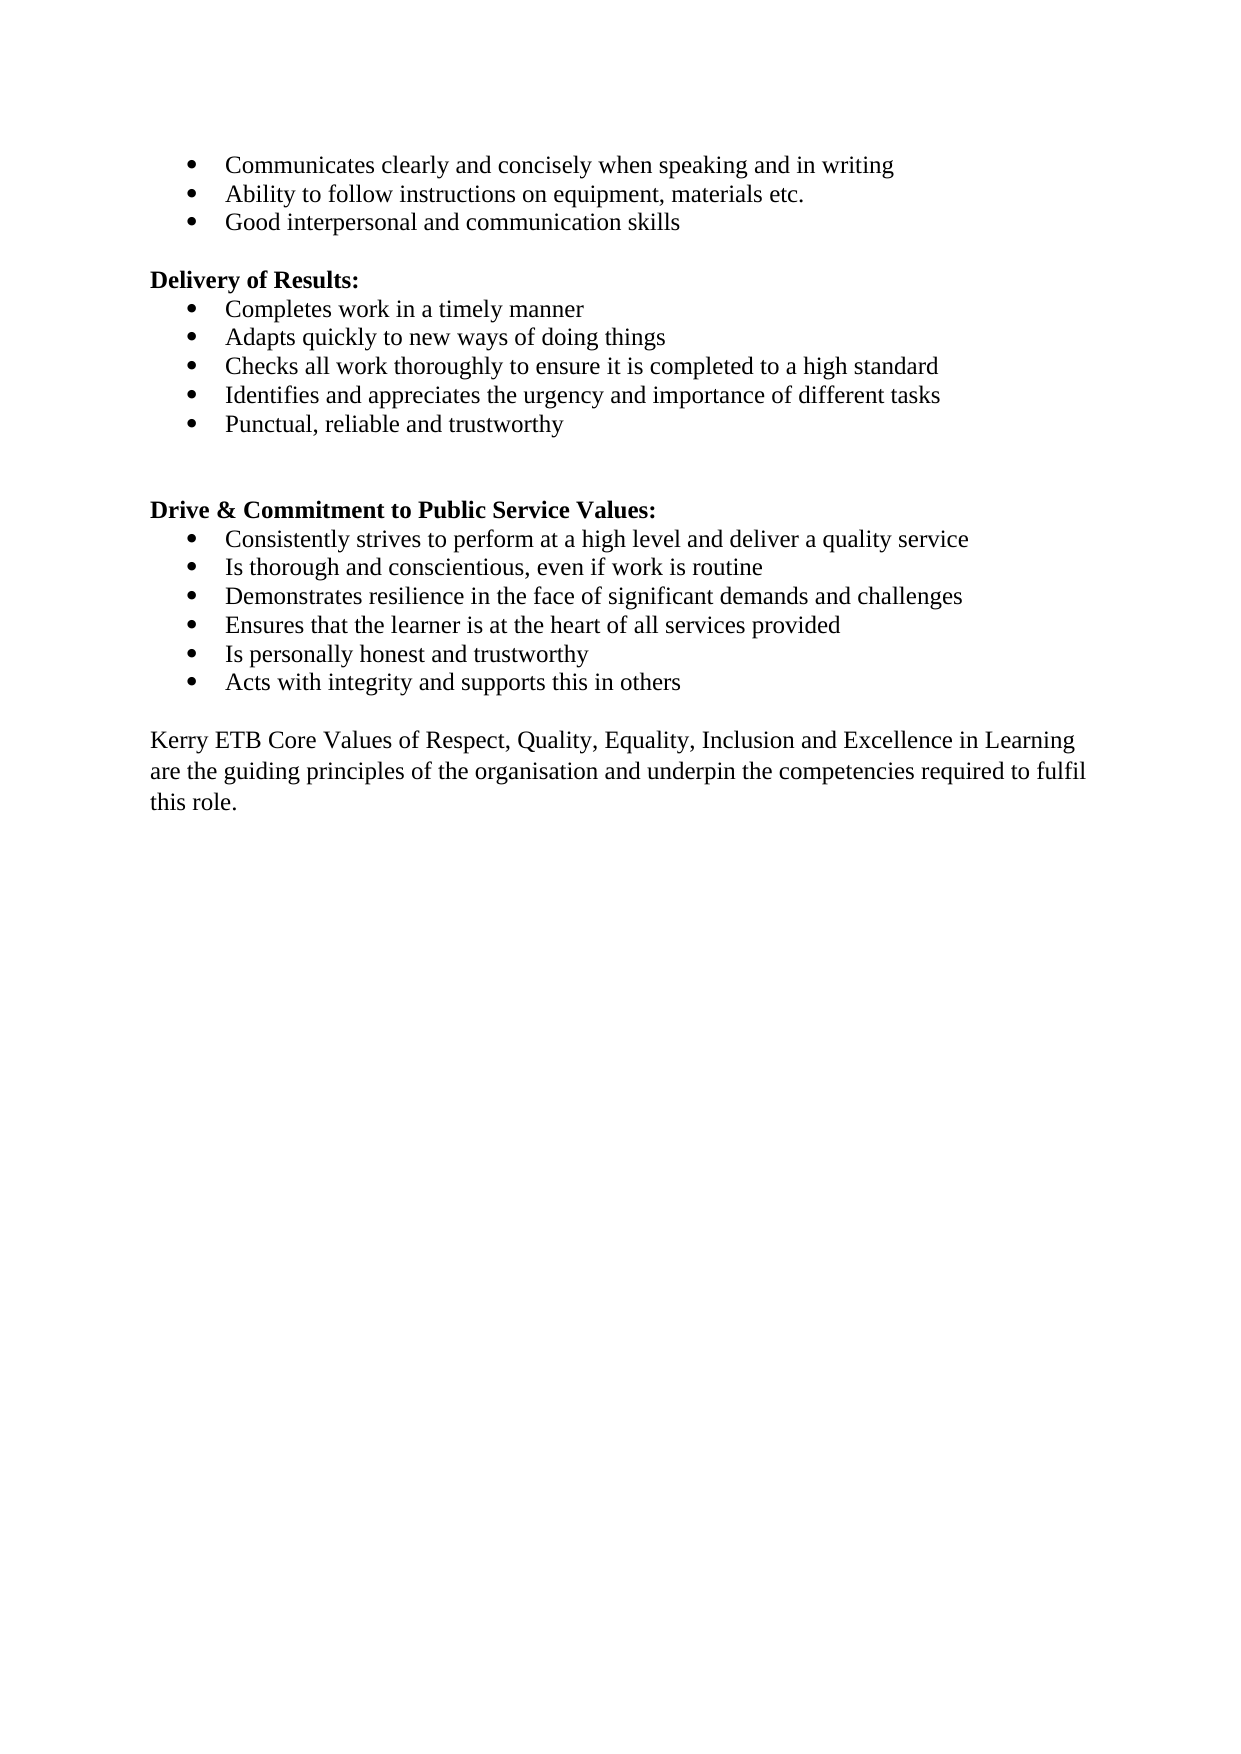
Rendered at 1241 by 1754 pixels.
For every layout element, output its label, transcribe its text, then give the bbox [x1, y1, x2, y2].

list Checks all work thoroughly to ensure it is completed to a high standard [187, 351, 1090, 380]
list Adapts quickly to new ways of doing things [187, 322, 1090, 351]
list Ability to follow instructions on equipment, materials etc. [187, 179, 1090, 207]
list Consistently strives to perform at a high level and deliver a quality service [187, 524, 1090, 552]
list Identifies and appreciates the urgency and importance of different tasks [187, 380, 1090, 409]
list Good interpersonal and communication skills [187, 207, 1090, 236]
list Is thorough and conscientious, even if work is routine [187, 552, 1090, 581]
list Acts with integrity and supports this in others [187, 667, 1090, 696]
list Demonstrates resilience in the face of significant demands and challenges [187, 581, 1090, 610]
list Is personally honest and trustworthy [187, 639, 1090, 667]
list Ensures that the learner is at the heart of all services provided [187, 610, 1090, 639]
text Kerry ETB Core Values of Respect, Quality, Equality, Inclusion and Excellence in Learning are the guiding principles of the organisation and underpin the competencies required to fulfil this role. [150, 725, 1090, 816]
list Communicates clearly and concisely when speaking and in writing [187, 150, 1090, 179]
list Completes work in a timely manner [187, 294, 1090, 322]
list Punctual, reliable and trustworthy [187, 409, 1090, 437]
text Drive & Commitment to Public Service Values: [150, 495, 1090, 524]
text Delivery of Results: [150, 265, 1090, 294]
